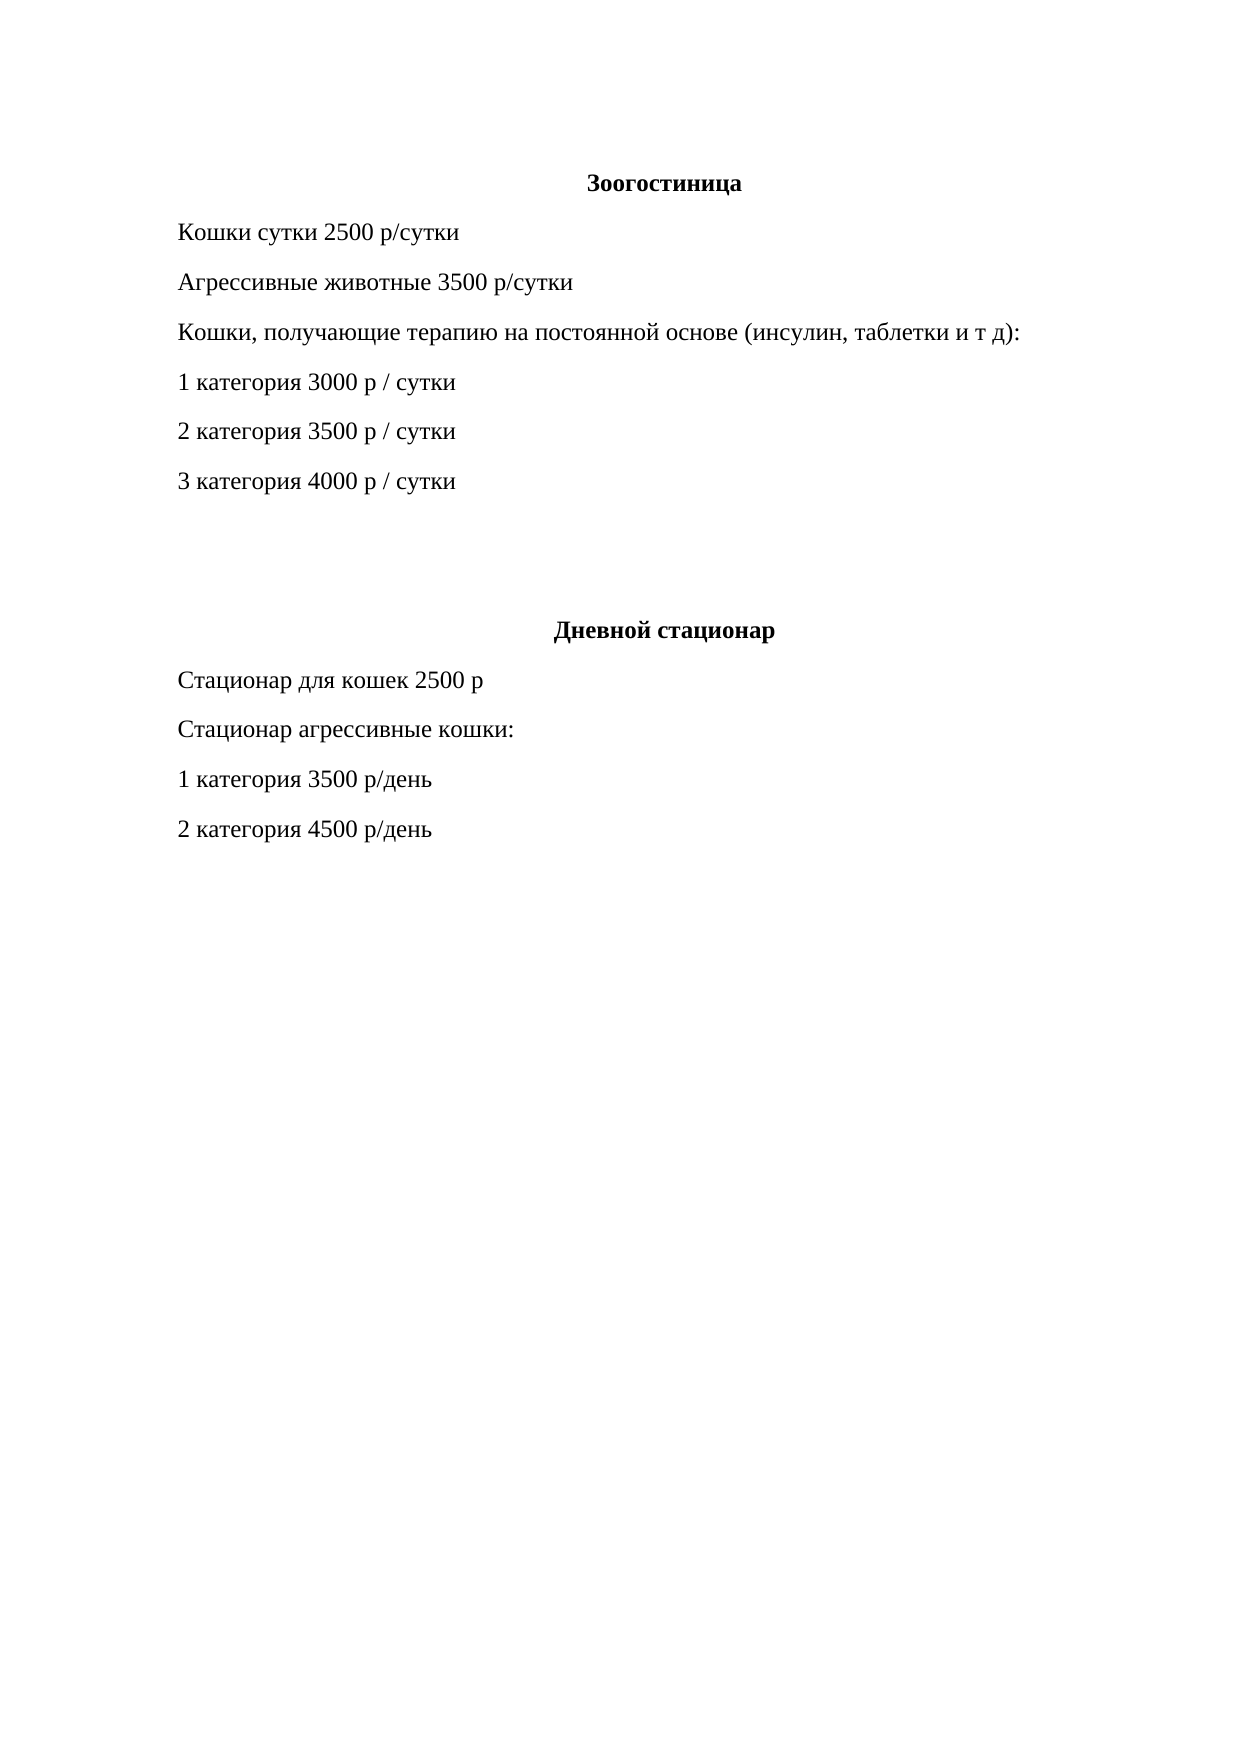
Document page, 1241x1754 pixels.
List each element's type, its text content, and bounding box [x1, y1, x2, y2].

text Агрессивные животные 3500 р/сутки [177, 267, 1152, 296]
text 2 категория 3500 р / сутки [177, 416, 1152, 445]
text 3 категория 4000 р / сутки [177, 466, 1152, 495]
text Стационар агрессивные кошки: [177, 714, 1152, 743]
text 1 категория 3000 р / сутки [177, 367, 1152, 395]
text Дневной стационар [177, 615, 1152, 644]
text Стационар для кошек 2500 р [177, 665, 1152, 693]
text Кошки сутки 2500 р/сутки [177, 217, 1152, 246]
text Кошки, получающие терапию на постоянной основе (инсулин, таблетки и т д): [177, 317, 1152, 346]
text 2 категория 4500 р/день [177, 814, 1152, 842]
text 1 категория 3500 р/день [177, 764, 1152, 793]
text Зоогостиница [177, 168, 1152, 197]
